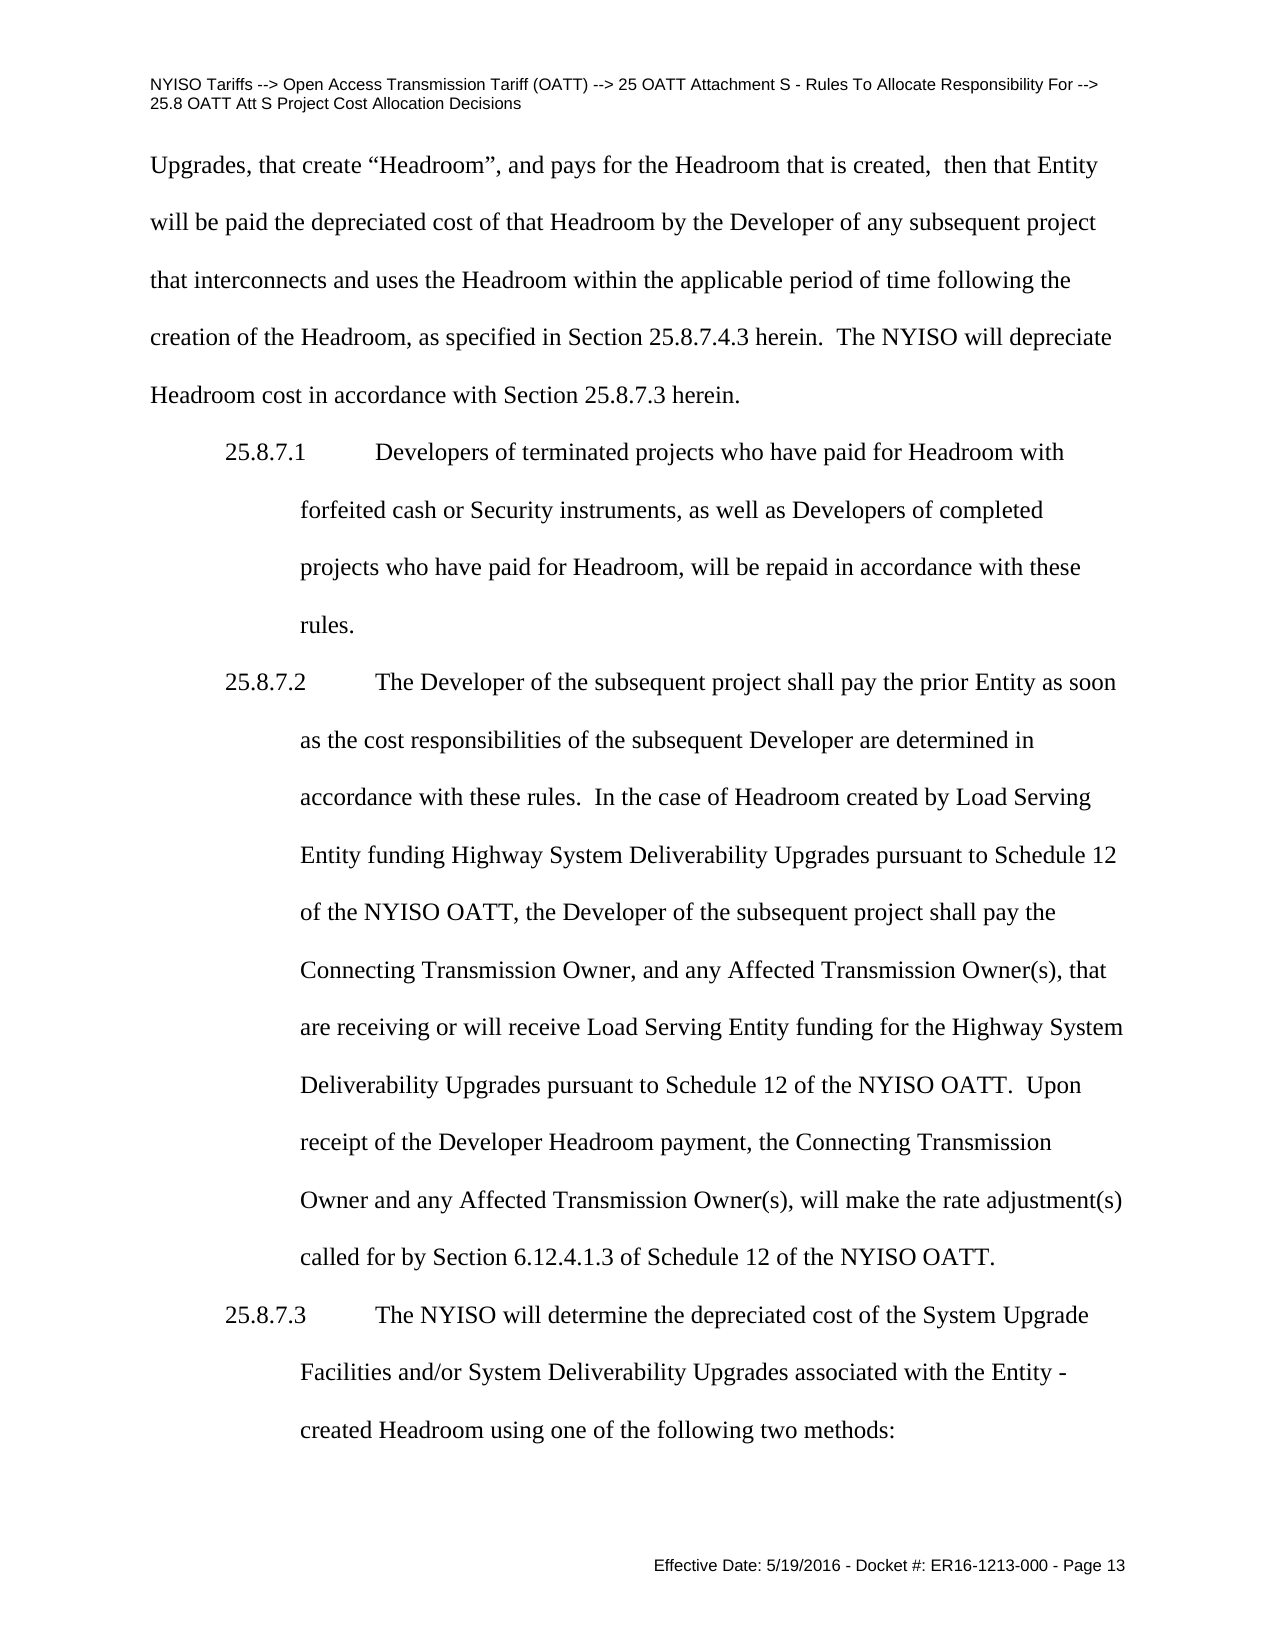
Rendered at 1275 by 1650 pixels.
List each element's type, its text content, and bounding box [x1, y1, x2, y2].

text 25.8.7.3 The NYISO will determine the depreciated cost of the System Upgrade Facilities and/or System Deliverability Upgrades associated with the Entity -created Headroom using one of the following two methods: [225, 1300, 1125, 1444]
text 25.8.7.1 Developers of terminated projects who have paid for Headroom with forfeited cash or Security instruments, as well as Developers of completed projects who have paid for Headroom, will be repaid in accordance with these rules. [225, 437, 1125, 639]
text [150, 150, 1125, 409]
text 25.8.7.2 The Developer of the subsequent project shall pay the prior Entity as soon as the cost responsibilities of the subsequent Developer are determined in accordance with these rules. In the case of Headroom created by Load Serving Entity funding Highway System Deliverability Upgrades pursuant to Schedule 12 of the NYISO OATT, the Developer of the subsequent project shall pay the Connecting Transmission Owner, and any Affected Transmission Owner(s), that are receiving or will receive Load Serving Entity funding for the Highway System Deliverability Upgrades pursuant to Schedule 12 of the NYISO OATT. Upon receipt of the Developer Headroom payment, the Connecting Transmission Owner and any Affected Transmission Owner(s), will make the rate adjustment(s) called for by Section 6.12.4.1.3 of Schedule 12 of the NYISO OATT. [225, 667, 1125, 1271]
